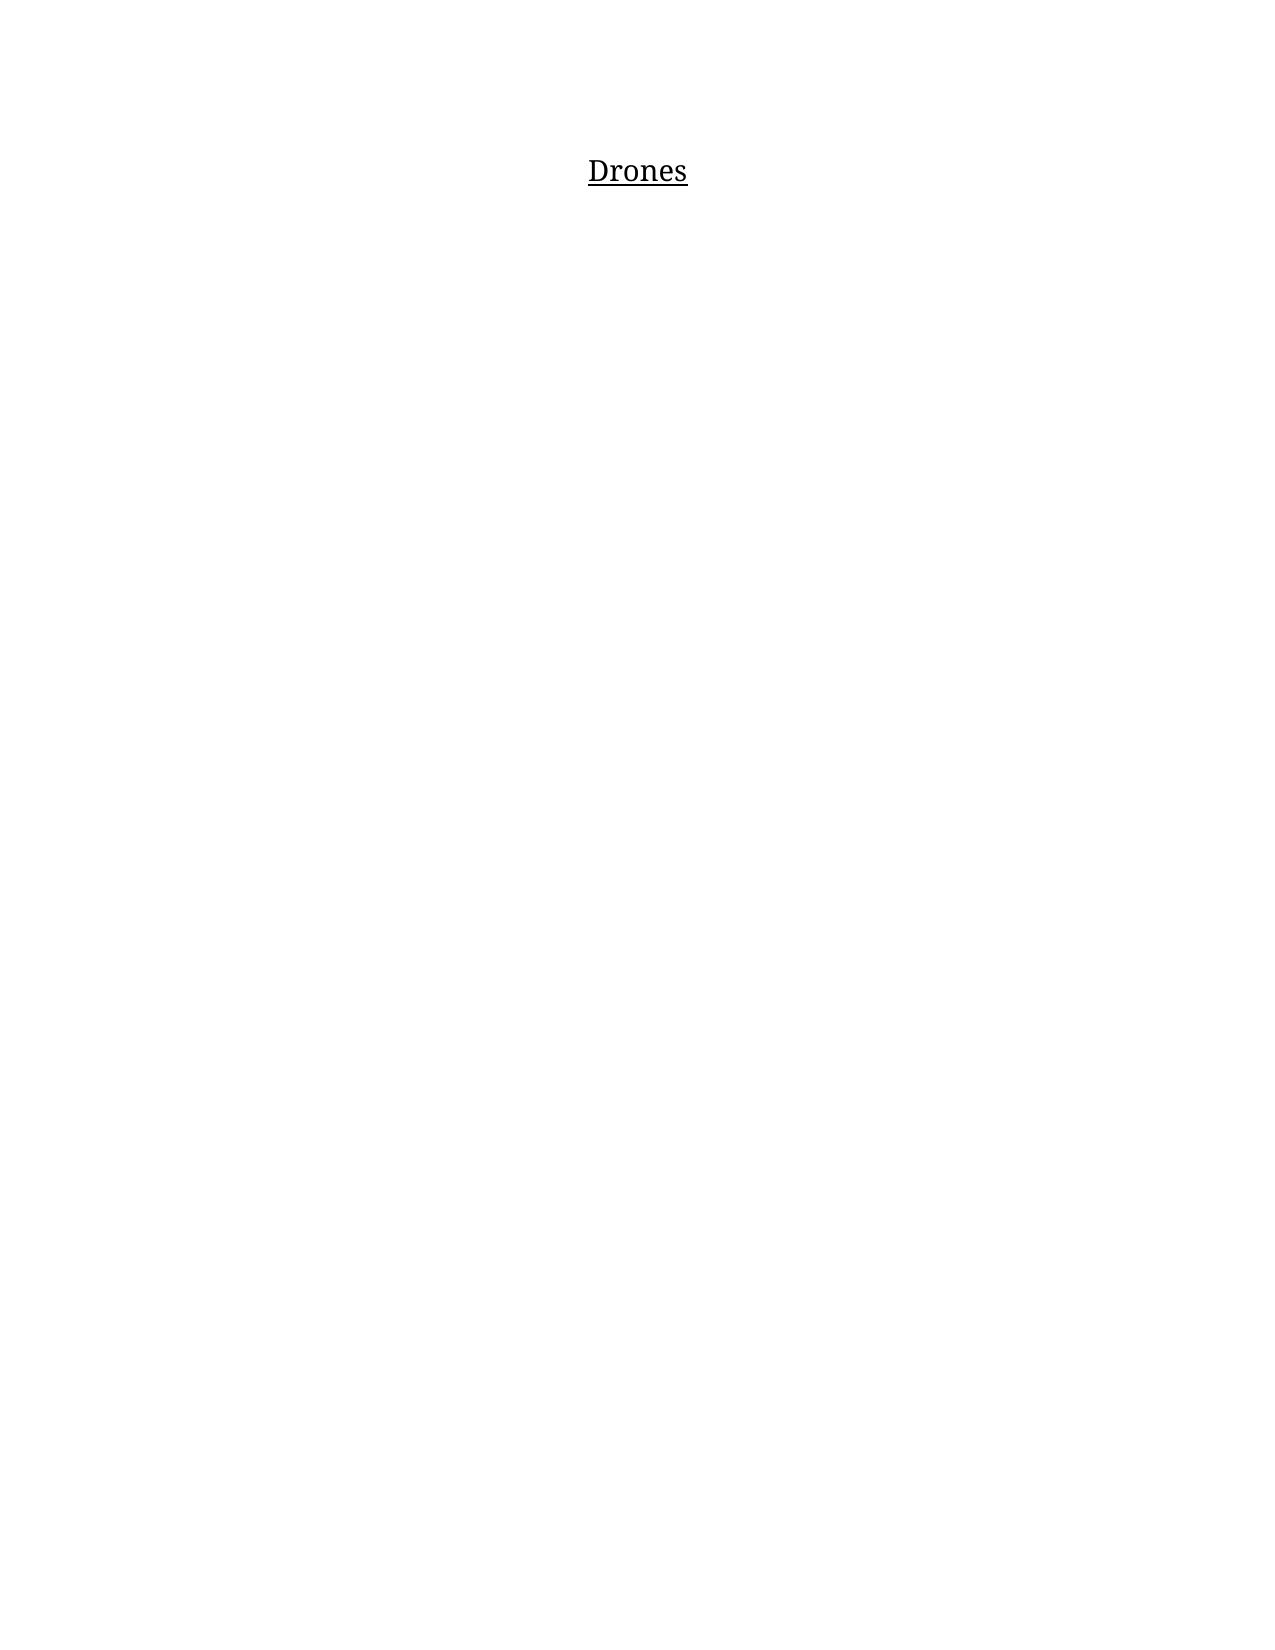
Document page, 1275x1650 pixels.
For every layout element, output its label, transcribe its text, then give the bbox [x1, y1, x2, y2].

subtitle Drones [150, 150, 1125, 190]
